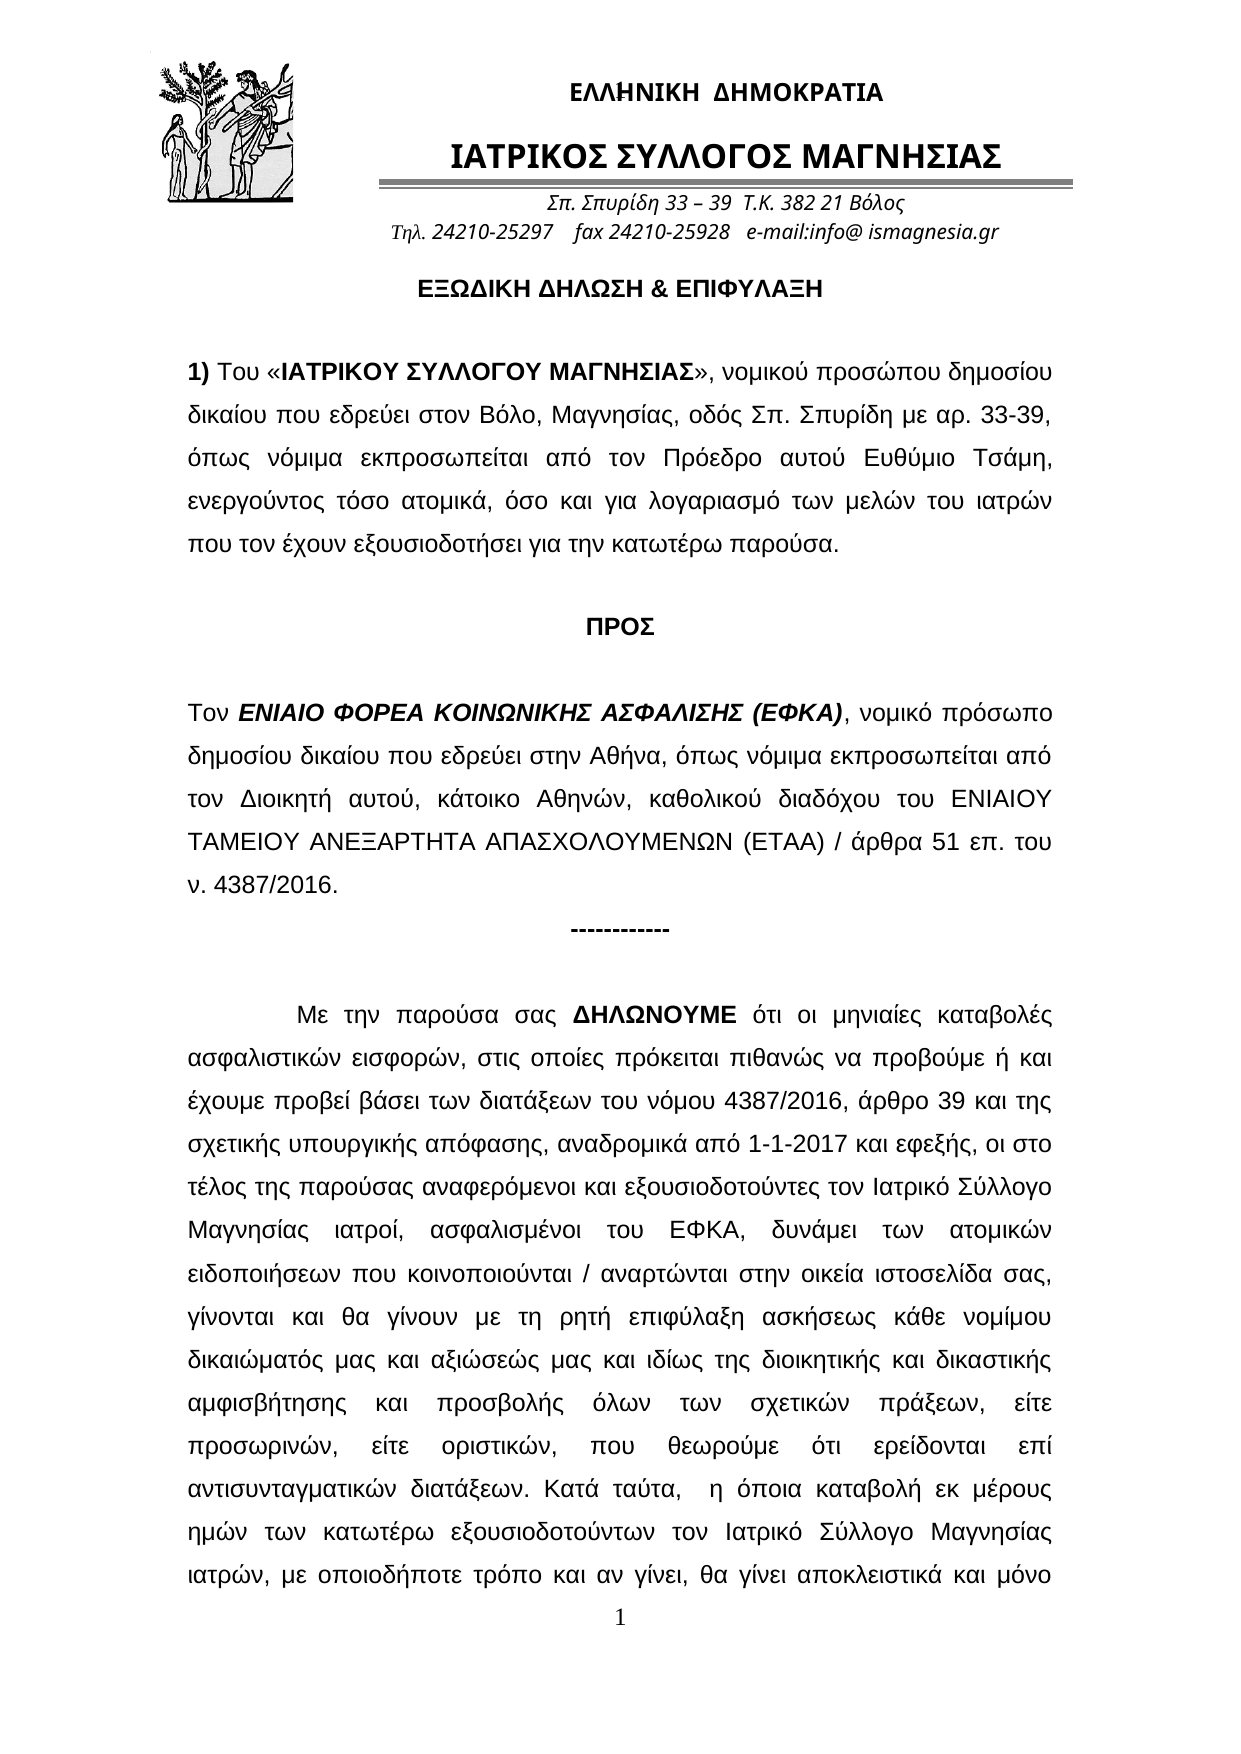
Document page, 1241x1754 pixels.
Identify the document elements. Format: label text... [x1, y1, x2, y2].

text ΠΡΟΣ [187, 612, 1053, 641]
text ΕΞΩΔΙΚΗ ΔΗΛΩΣΗ & ΕΠΙΦΥΛΑΞΗ [187, 274, 1053, 303]
text ------------ [187, 914, 1053, 942]
picture [150, 51, 294, 210]
text Τον ΕΝΙΑΙΟ ΦΟΡΕΑ ΚΟΙΝΩΝΙΚΗΣ ΑΣΦΑΛΙΣΗΣ (ΕΦΚΑ), νομικό πρόσωπο δημοσίου δικαίου που εδρεύει στην Αθήνα, όπως νόμιμα εκπροσωπείται από τον Διοικητή αυτού, κάτοικο Αθηνών, καθολικού διαδόχου του ΕΝΙΑΙΟΥ ΤΑΜΕΙΟΥ ΑΝΕΞΑΡΤΗΤΑ ΑΠΑΣΧΟΛΟΥΜΕΝΩΝ (ΕΤΑΑ) / άρθρα 51 επ. του ν. 4387/2016. [187, 698, 1053, 899]
text 1) Του «ΙΑΤΡΙΚΟΥ ΣΥΛΛΟΓΟΥ ΜΑΓΝΗΣΙΑΣ», νομικού προσώπου δημοσίου δικαίου που εδρεύει στον Βόλο, Μαγνησίας, οδός Σπ. Σπυρίδη με αρ. 33-39, όπως νόμιμα εκπροσωπείται από τον Πρόεδρο αυτού Ευθύμιο Τσάμη, ενεργούντος τόσο ατομικά, όσο και για λογαριασμό των μελών του ιατρών που τον έχουν εξουσιοδοτήσει για την κατωτέρω παρούσα. [187, 357, 1053, 558]
